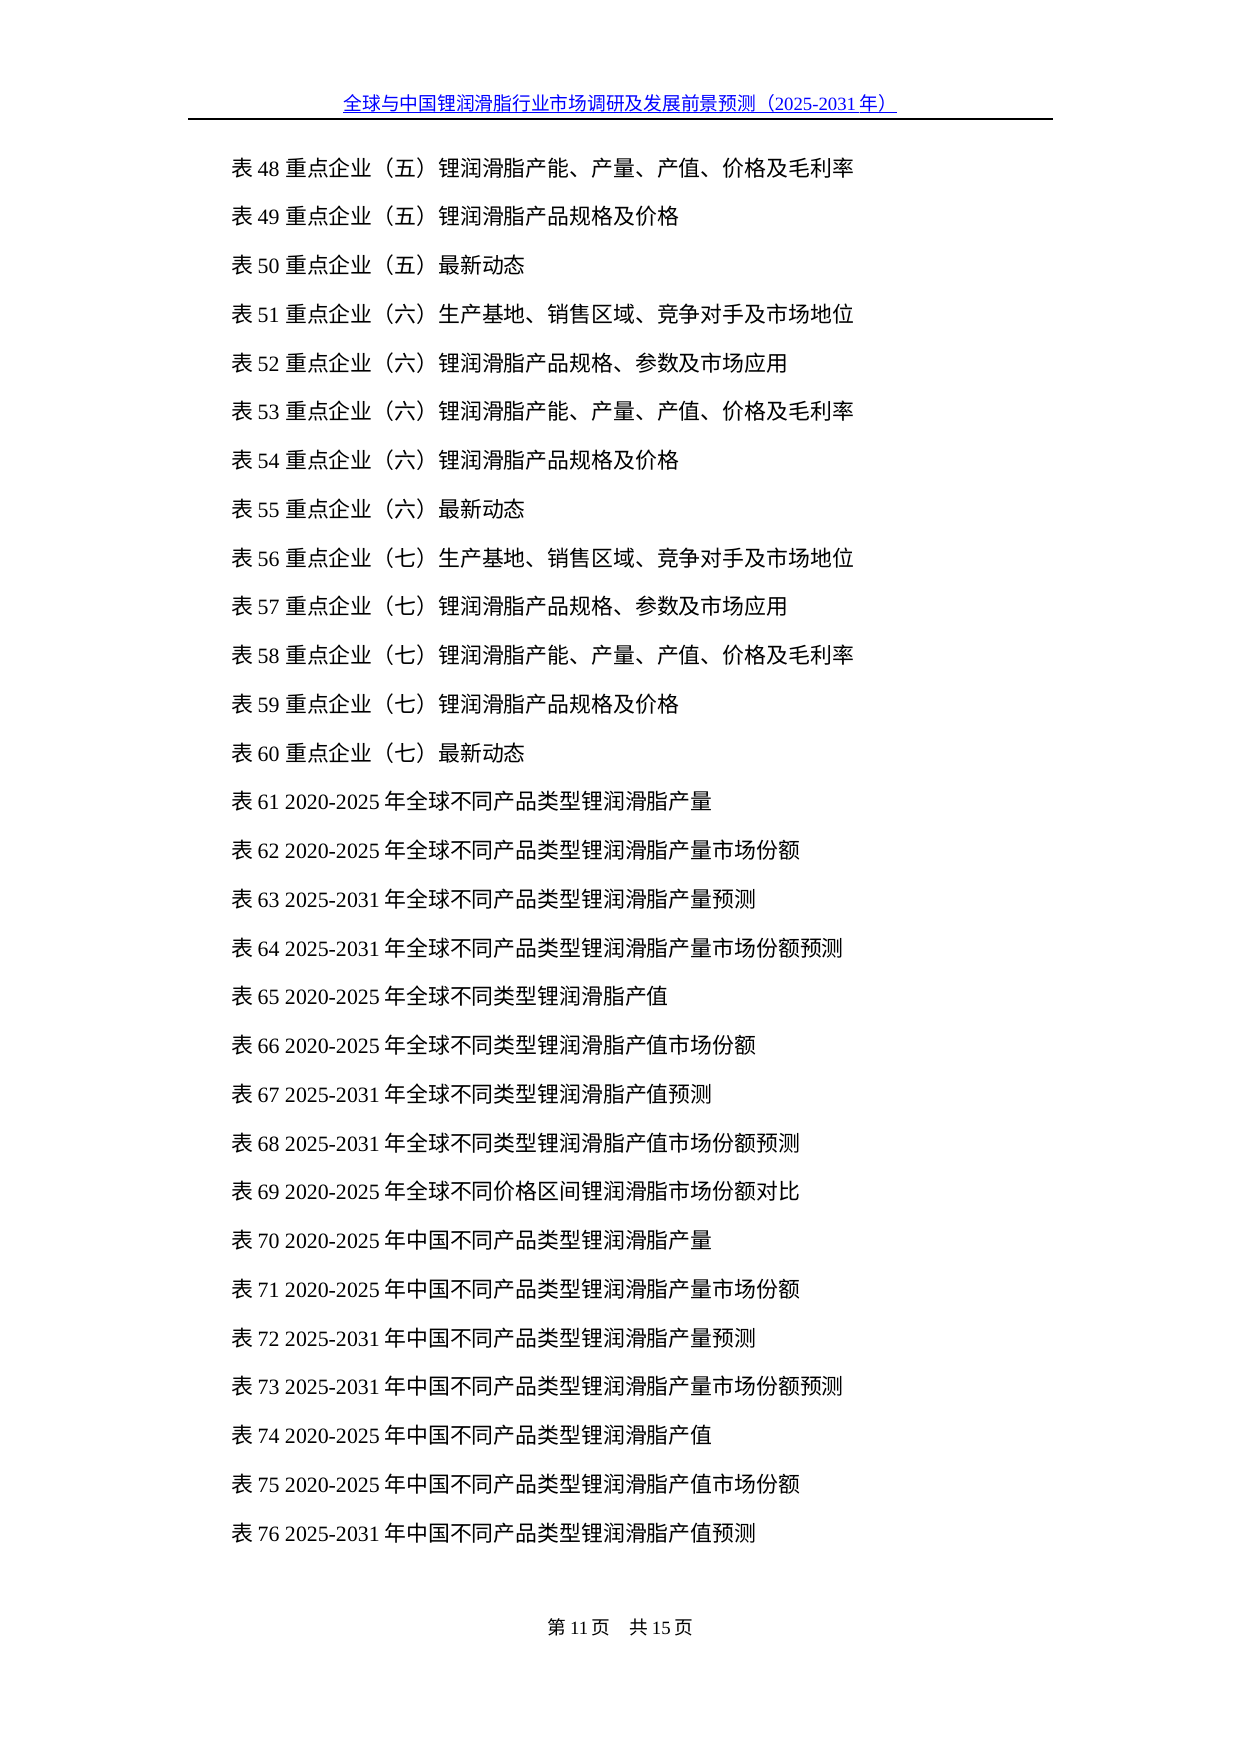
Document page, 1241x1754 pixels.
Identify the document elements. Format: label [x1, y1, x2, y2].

text [187, 150, 1053, 1548]
